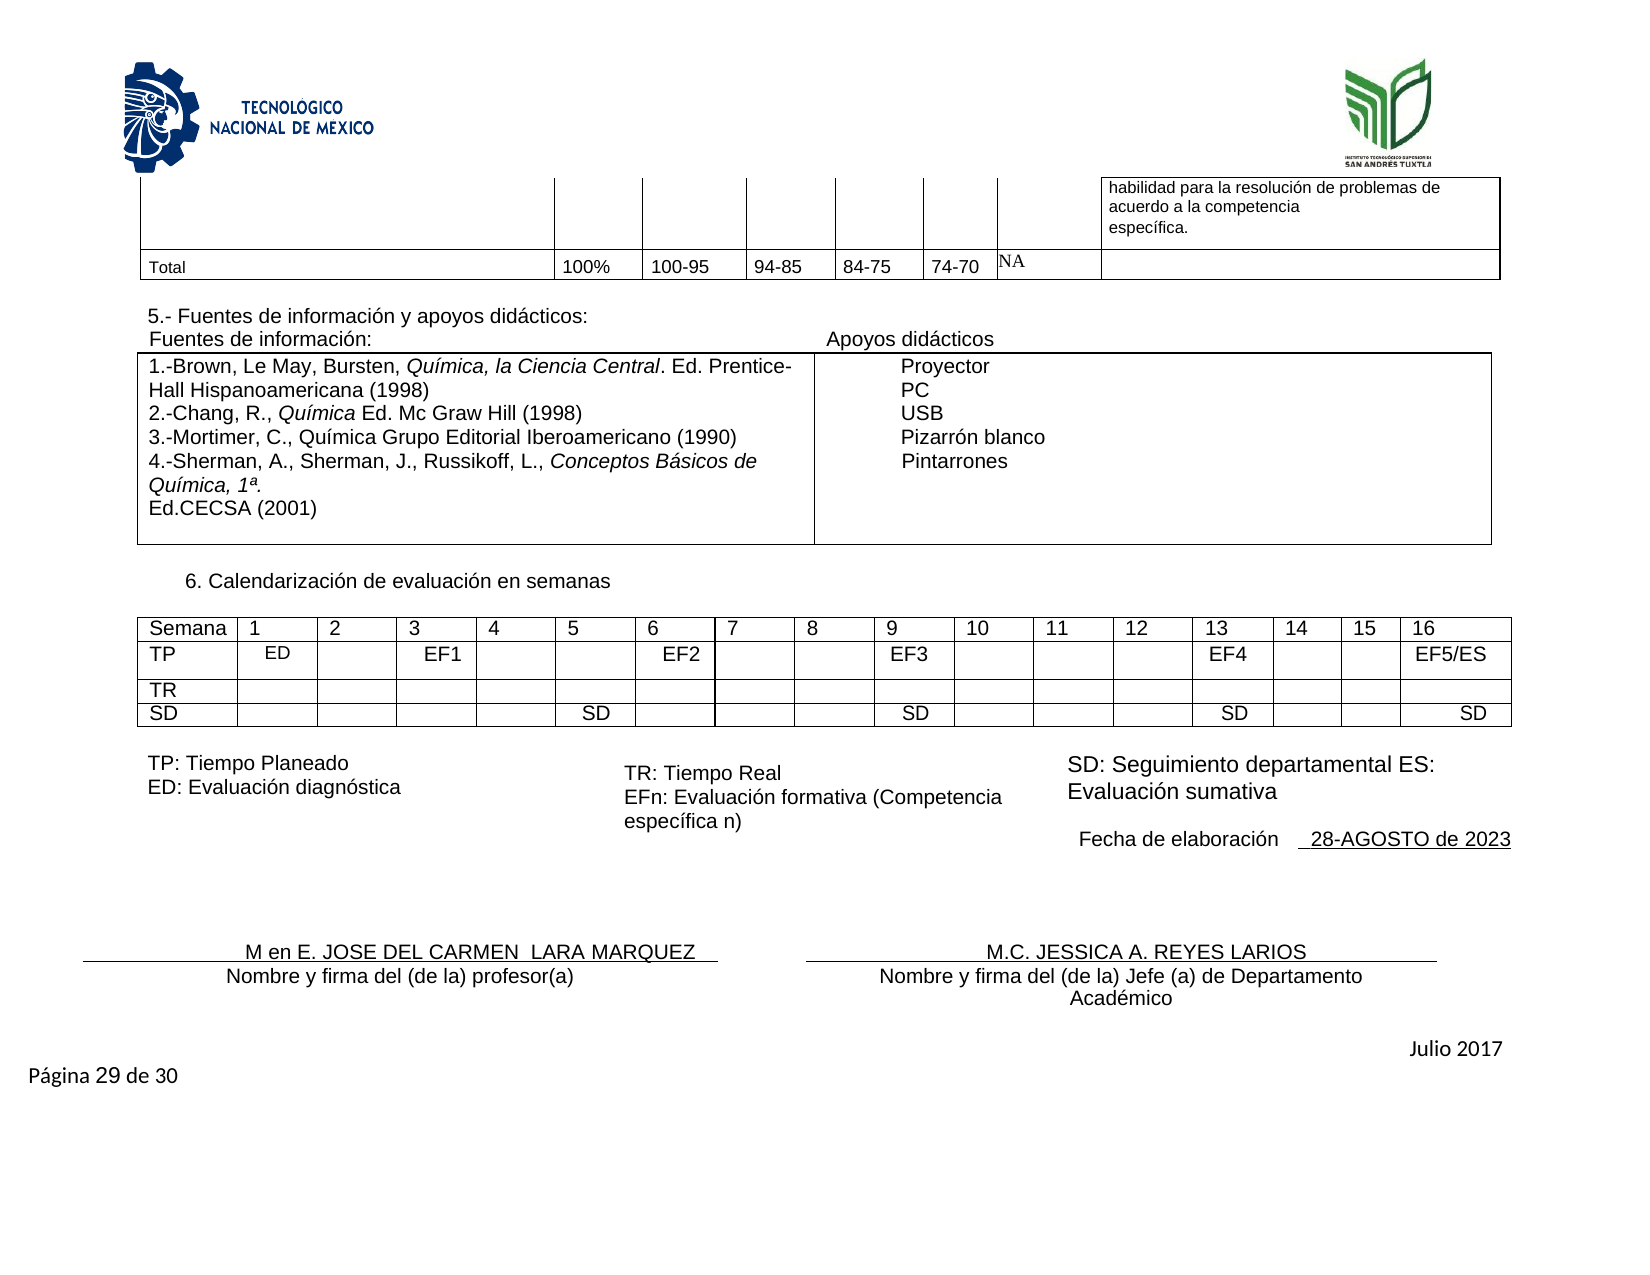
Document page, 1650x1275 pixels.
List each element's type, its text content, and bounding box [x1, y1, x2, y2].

table_header 10 [955, 618, 1033, 641]
table_header [643, 177, 746, 249]
table_header habilidad para la resolución de problemas de acuerdo a la competencia específica. [1102, 178, 1499, 249]
table_cell [1274, 642, 1341, 679]
table_cell Proyector PC USB Pizarrón blanco Pintarrones [815, 354, 1491, 544]
text 6. Calendarización de evaluación en semanas [185, 569, 1523, 593]
table_cell NA [998, 250, 1101, 279]
table_header 5 [556, 618, 635, 641]
table_header 12 [1114, 618, 1192, 641]
table_cell [318, 704, 396, 726]
table_cell EF1 [397, 642, 476, 679]
table_cell [477, 704, 555, 726]
table_header Fuentes de información: [137, 329, 814, 352]
table_header 28-AGOSTO de 2023 [1295, 830, 1508, 853]
table_cell [397, 704, 476, 726]
table_cell [1102, 250, 1499, 279]
table_cell [1034, 680, 1113, 703]
table_header 16 [1401, 618, 1511, 641]
table_cell [1401, 680, 1511, 703]
table_cell TP [138, 642, 237, 679]
table_cell SD [1193, 704, 1273, 726]
table_cell [397, 680, 476, 703]
picture [114, 58, 383, 177]
table_cell Total [141, 250, 554, 279]
table_cell [636, 704, 714, 726]
text EFn: Evaluación formativa (Competencia específica n)SD: Seguimiento departamental ES: Evaluación sumativa [624, 785, 1004, 833]
table_cell [1034, 642, 1113, 679]
text TR: Tiempo Real [624, 761, 1007, 785]
table_header Apoyos didácticos [815, 329, 1491, 352]
table_cell [795, 642, 874, 679]
table_cell [716, 680, 794, 703]
table_header [836, 177, 923, 249]
table_cell [1342, 704, 1400, 726]
table_header [747, 177, 835, 249]
text ED: Evaluación diagnóstica [147, 775, 406, 799]
table_cell [636, 680, 714, 703]
table_cell [477, 680, 555, 703]
table_cell 100-95 [643, 250, 746, 279]
table_cell [716, 642, 794, 679]
table_cell 94-85 [747, 250, 835, 279]
table_header 6 [636, 618, 714, 641]
table_cell [1034, 704, 1113, 726]
table_header M en E. JOSE DEL CARMEN LARA MARQUEZ [205, 942, 710, 961]
table_cell [477, 642, 555, 679]
table_header 7 [716, 618, 794, 641]
table_cell [1274, 704, 1341, 726]
table_cell SD [138, 704, 237, 726]
table_cell EF4 [1193, 642, 1273, 679]
table_header Fecha de elaboración [1058, 830, 1295, 853]
table_cell EF5/ES [1401, 642, 1511, 679]
table_header [924, 177, 997, 249]
table_cell SD [1401, 704, 1511, 726]
table_cell 84-75 [836, 250, 923, 279]
table_cell SD [556, 704, 635, 726]
text 5.- Fuentes de información y apoyos didácticos: [147, 304, 1523, 328]
table_header M.C. JESSICA A. REYES LARIOS [710, 942, 1432, 966]
table_cell [716, 704, 794, 726]
table_header Semana [138, 618, 237, 641]
table_header 9 [875, 618, 954, 641]
table_cell [1342, 680, 1400, 703]
table_cell [556, 680, 635, 703]
table_header 2 [318, 618, 396, 641]
table_cell 74-70 [924, 250, 997, 279]
table_cell [238, 704, 317, 726]
table_cell [795, 680, 874, 703]
table_header 15 [1342, 618, 1400, 641]
table_header 1 [238, 618, 317, 641]
picture [1345, 58, 1432, 167]
table_cell [1114, 642, 1192, 679]
table_cell [238, 680, 317, 703]
table_cell Nombre y firma del (de la) Jefe (a) de Departamento Académico [710, 966, 1432, 1010]
table_cell [1274, 680, 1341, 703]
table_cell EF2 [636, 642, 714, 679]
table_header [555, 177, 642, 249]
table_cell [318, 680, 396, 703]
table_header 14 [1274, 618, 1341, 641]
table_cell [556, 642, 635, 679]
table_cell ED [238, 642, 317, 679]
table_cell 1.-Brown, Le May, Bursten, Química, la Ciencia Central. Ed. Prentice- Hall Hispanoamericana (1998) 2.-Chang, R., Química Ed. Mc Graw Hill (1998) 3.-Mortimer, C., Química Grupo Editorial Iberoamericano (1990) 4.-Sherman, A., Sherman, J., Russikoff, L., Conceptos Básicos de Química, 1ª. Ed.CECSA (2001) [138, 354, 814, 544]
table_cell EF3 [875, 642, 954, 679]
table_header 8 [795, 618, 874, 641]
table_header 13 [1193, 618, 1273, 641]
table_cell [955, 680, 1033, 703]
table_header 4 [477, 618, 555, 641]
table_header 3 [397, 618, 476, 641]
table_cell [1114, 704, 1192, 726]
table_cell [318, 642, 396, 679]
table_cell [955, 704, 1033, 726]
table_cell [1114, 680, 1192, 703]
table_cell TR [138, 680, 237, 703]
table_cell [955, 642, 1033, 679]
table_cell Nombre y firma del (de la) profesor(a) [205, 966, 710, 1010]
table_cell [795, 704, 874, 726]
table_header 11 [1034, 618, 1113, 641]
table_cell [1342, 642, 1400, 679]
table_cell [1193, 680, 1273, 703]
text TP: Tiempo Planeado [147, 751, 406, 775]
table_cell SD [875, 704, 954, 726]
table_cell [875, 680, 954, 703]
table_cell 100% [555, 250, 642, 279]
table_header [141, 177, 554, 249]
table_header [998, 177, 1101, 249]
